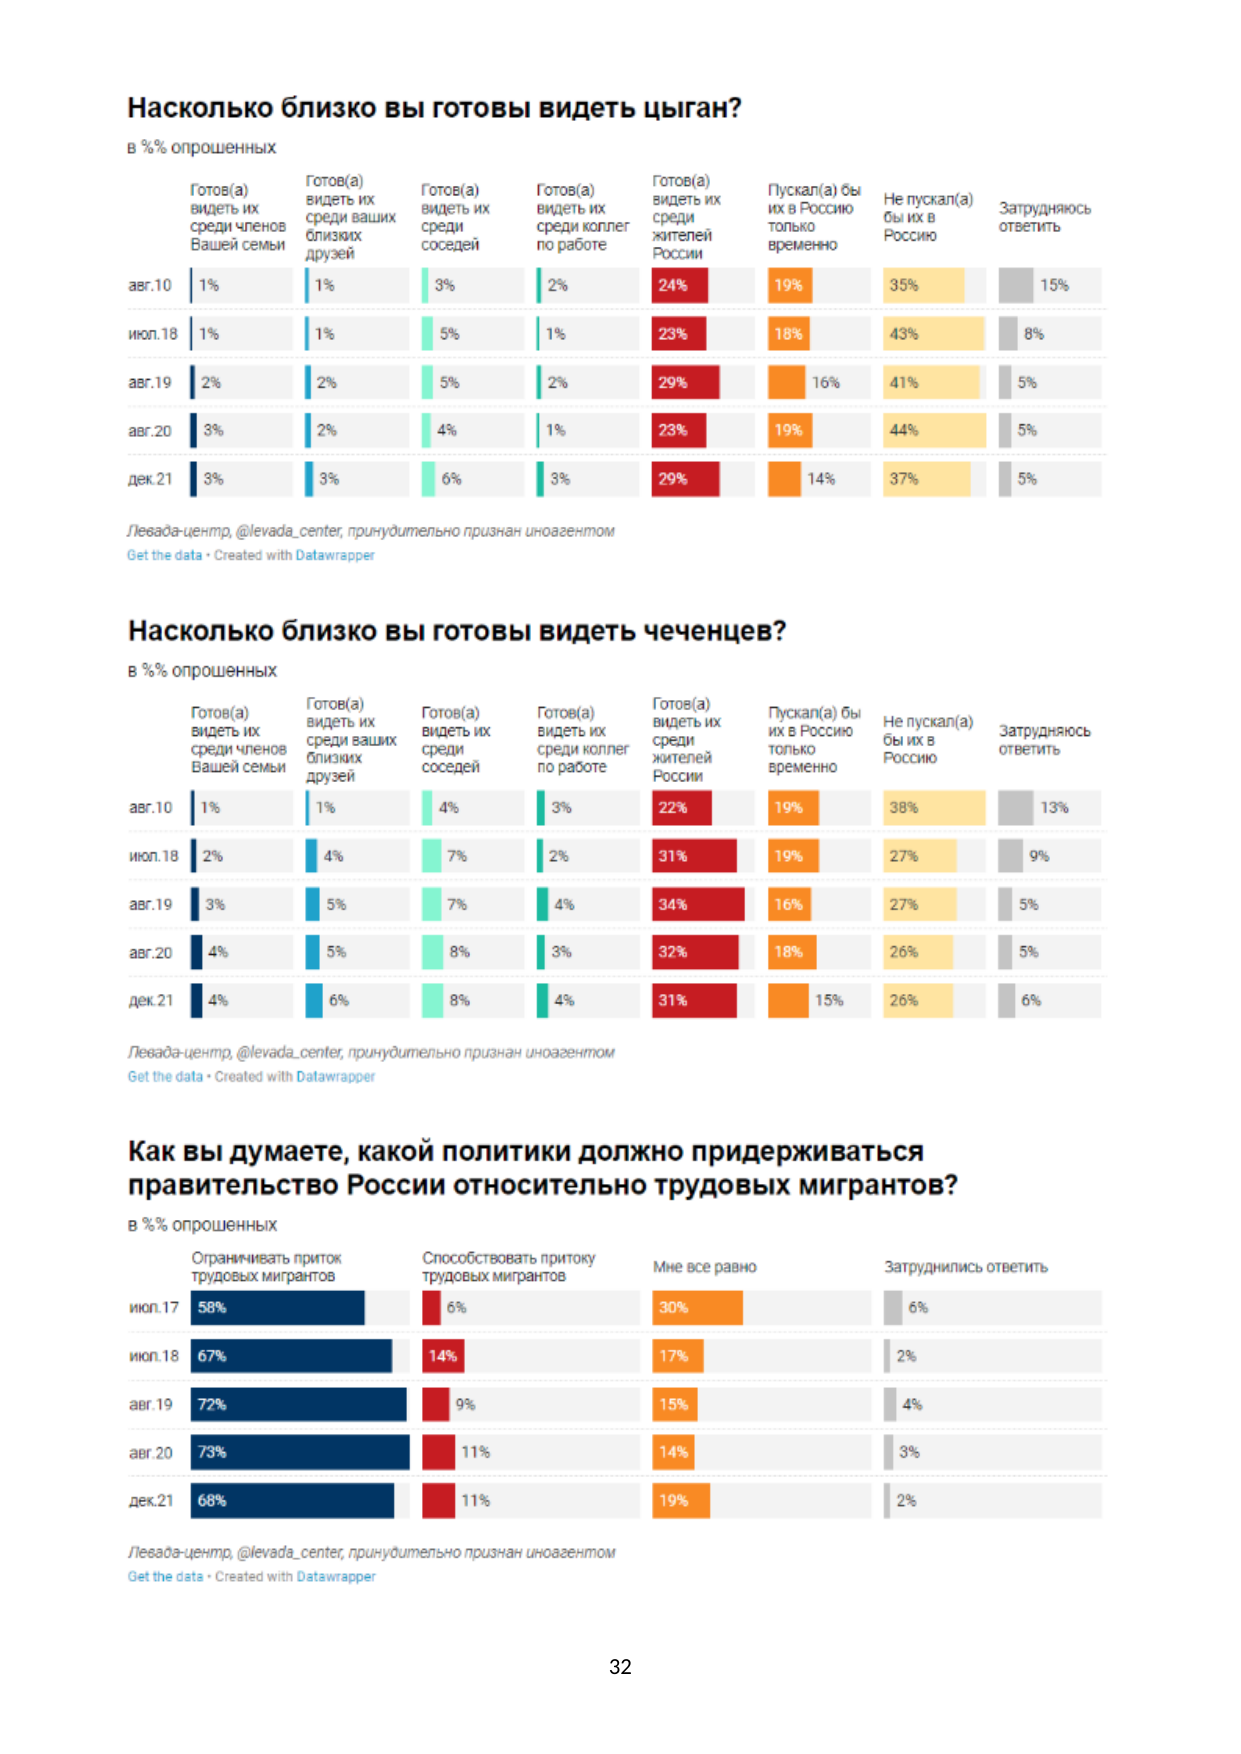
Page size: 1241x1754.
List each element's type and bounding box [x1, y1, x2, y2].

picture [101, 594, 1139, 1101]
picture [116, 1119, 1124, 1602]
picture [97, 75, 1143, 576]
